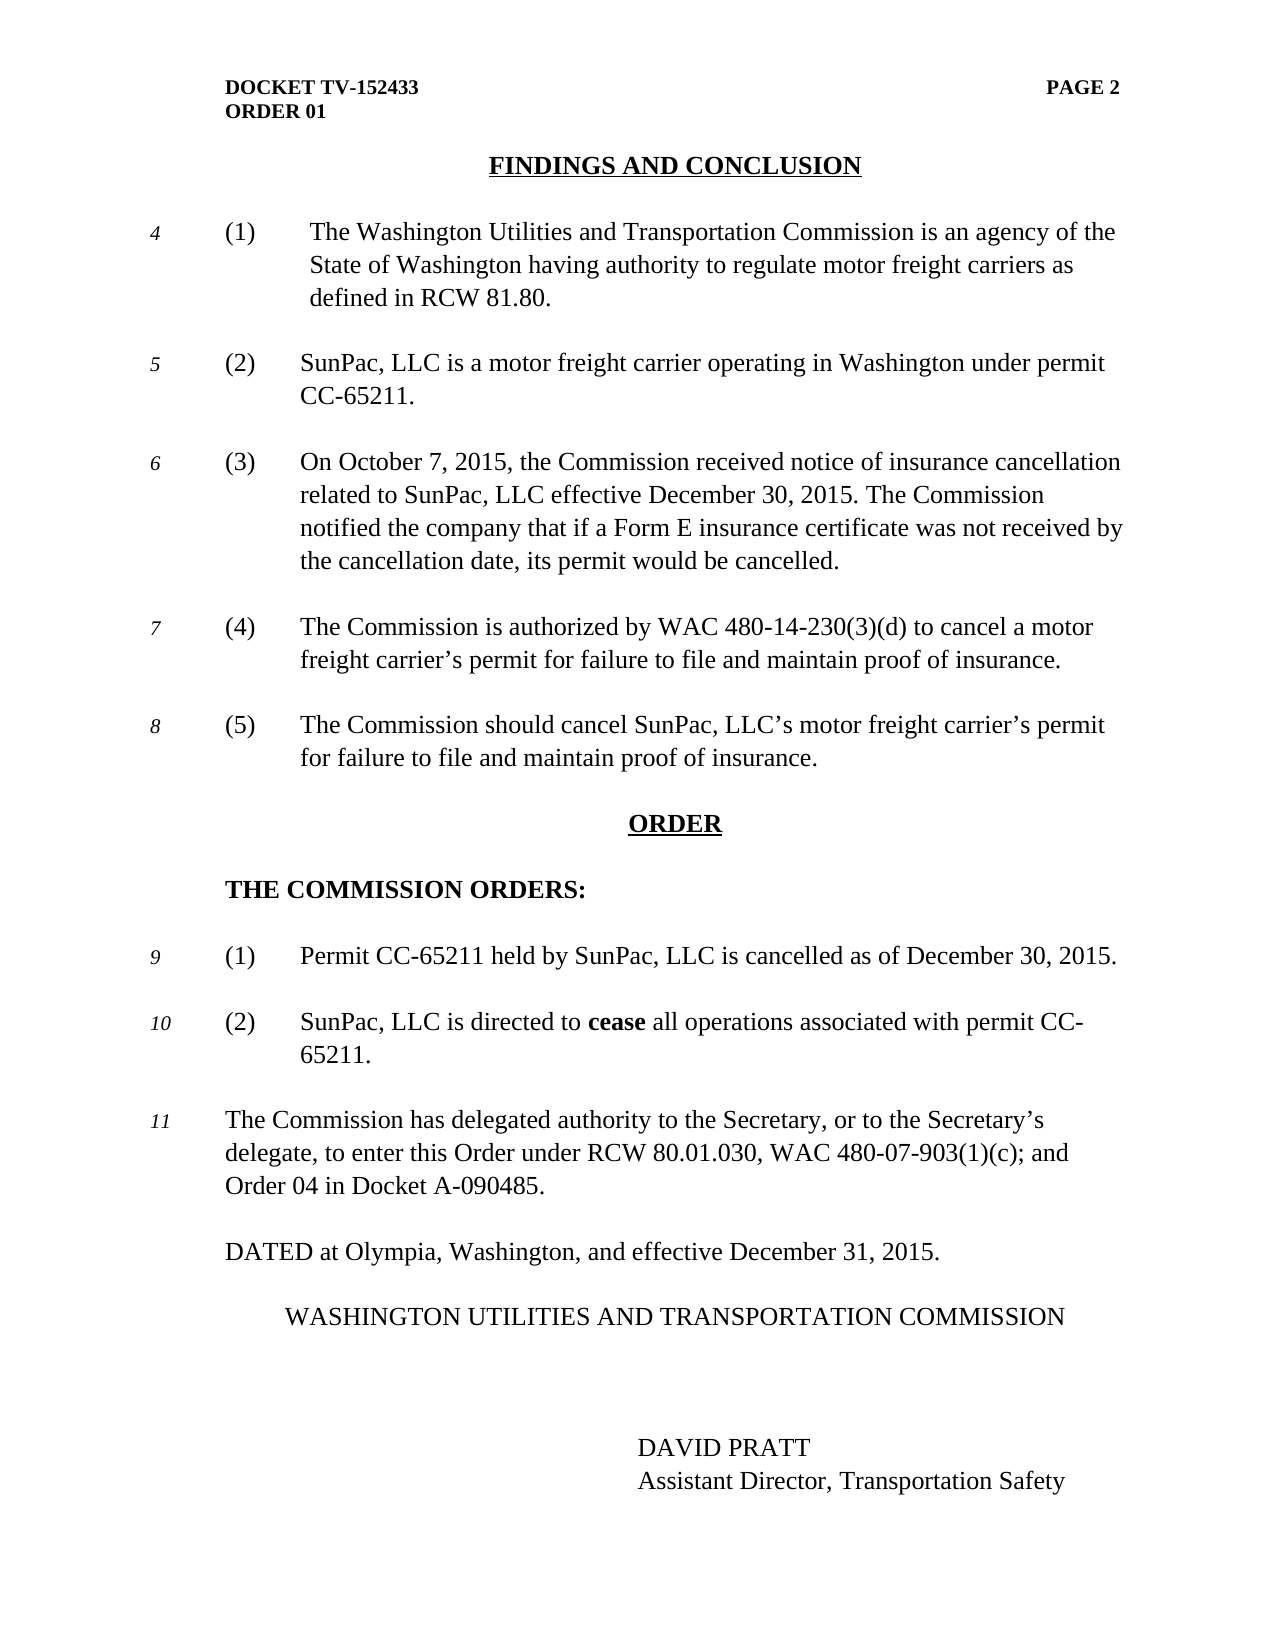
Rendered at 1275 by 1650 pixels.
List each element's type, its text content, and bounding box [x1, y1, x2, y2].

text ORDER [225, 808, 1125, 838]
list (2) SunPac, LLC is directed to cease all operations associated with permit CC-65211. [150, 1006, 1125, 1069]
list (1) Permit CC-65211 held by SunPac, LLC is cancelled as of December 30, 2015. [150, 940, 1125, 970]
list (4) The Commission is authorized by WAC 480-14-230(3)(d) to cancel a motor freight carrier’s permit for failure to file and maintain proof of insurance. [150, 611, 1125, 674]
list (2) SunPac, LLC is a motor freight carrier operating in Washington under permit CC-65211. [150, 347, 1125, 410]
list (3) On October 7, 2015, the Commission received notice of insurance cancellation related to SunPac, LLC effective December 30, 2015. The Commission notified the company that if a Form E insurance certificate was not received by the cancellation date, its permit would be cancelled. [150, 446, 1125, 575]
list (5) The Commission should cancel SunPac, LLC’s motor freight carrier’s permit for failure to file and maintain proof of insurance. [150, 709, 1125, 772]
subtitle WASHINGTON UTILITIES AND TRANSPORTATION COMMISSION [225, 1301, 1125, 1331]
text DATED at Olympia, Washington, and effective December 31, 2015. [225, 1236, 1125, 1266]
list (1) The Washington Utilities and Transportation Commission is an agency of the State of Washington having authority to regulate motor freight carriers as defined in RCW 81.80. [150, 216, 1125, 312]
text Assistant Director, Transportation Safety [225, 1465, 1125, 1495]
text DAVID PRATT [225, 1432, 1125, 1462]
list The Commission has delegated authority to the Secretary, or to the Secretary’s delegate, to enter this Order under RCW 80.01.030, WAC 480-07-903(1)(c); and Order 04 in Docket A-090485. [150, 1104, 1125, 1200]
text FINDINGS AND CONCLUSION [225, 150, 1125, 180]
text THE COMMISSION ORDERS: [225, 874, 1125, 904]
